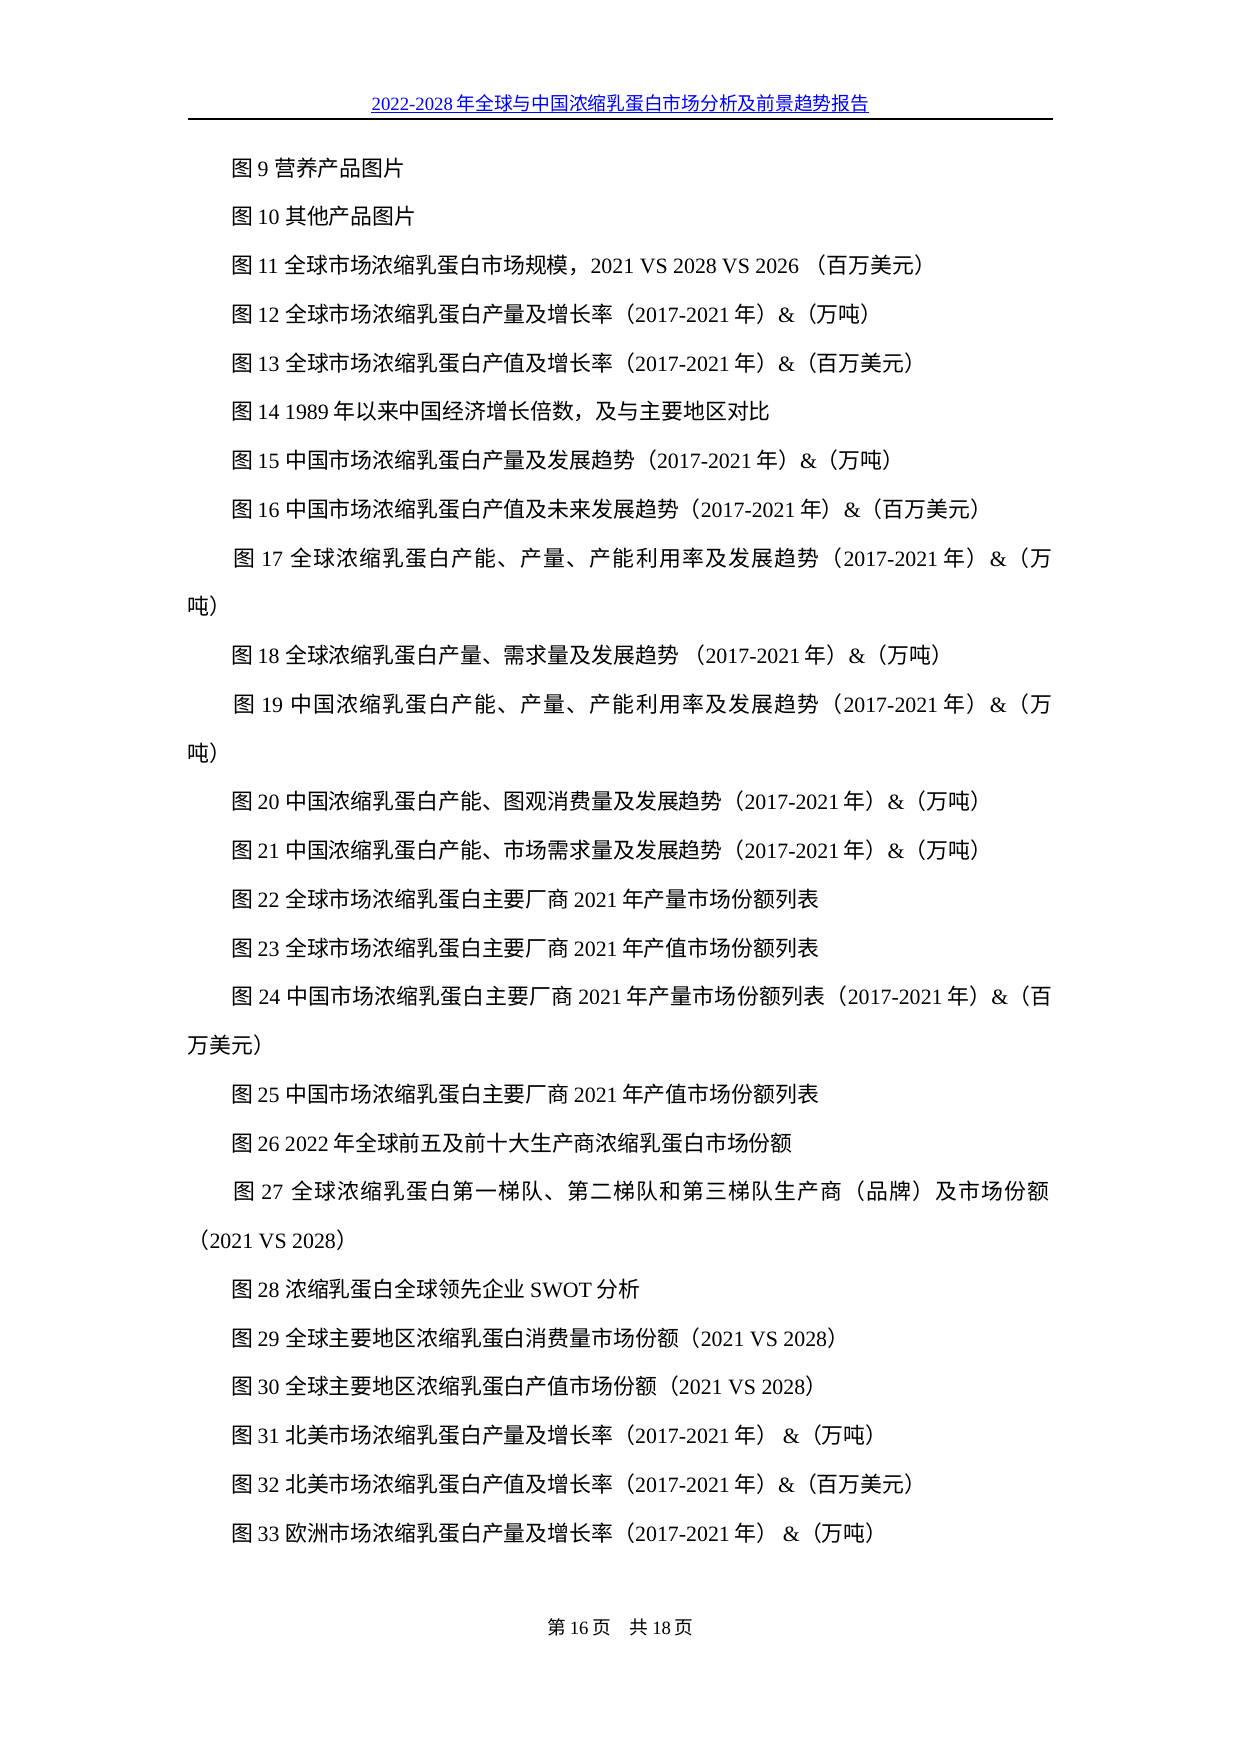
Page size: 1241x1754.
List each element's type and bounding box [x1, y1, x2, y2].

text [187, 150, 1053, 1548]
